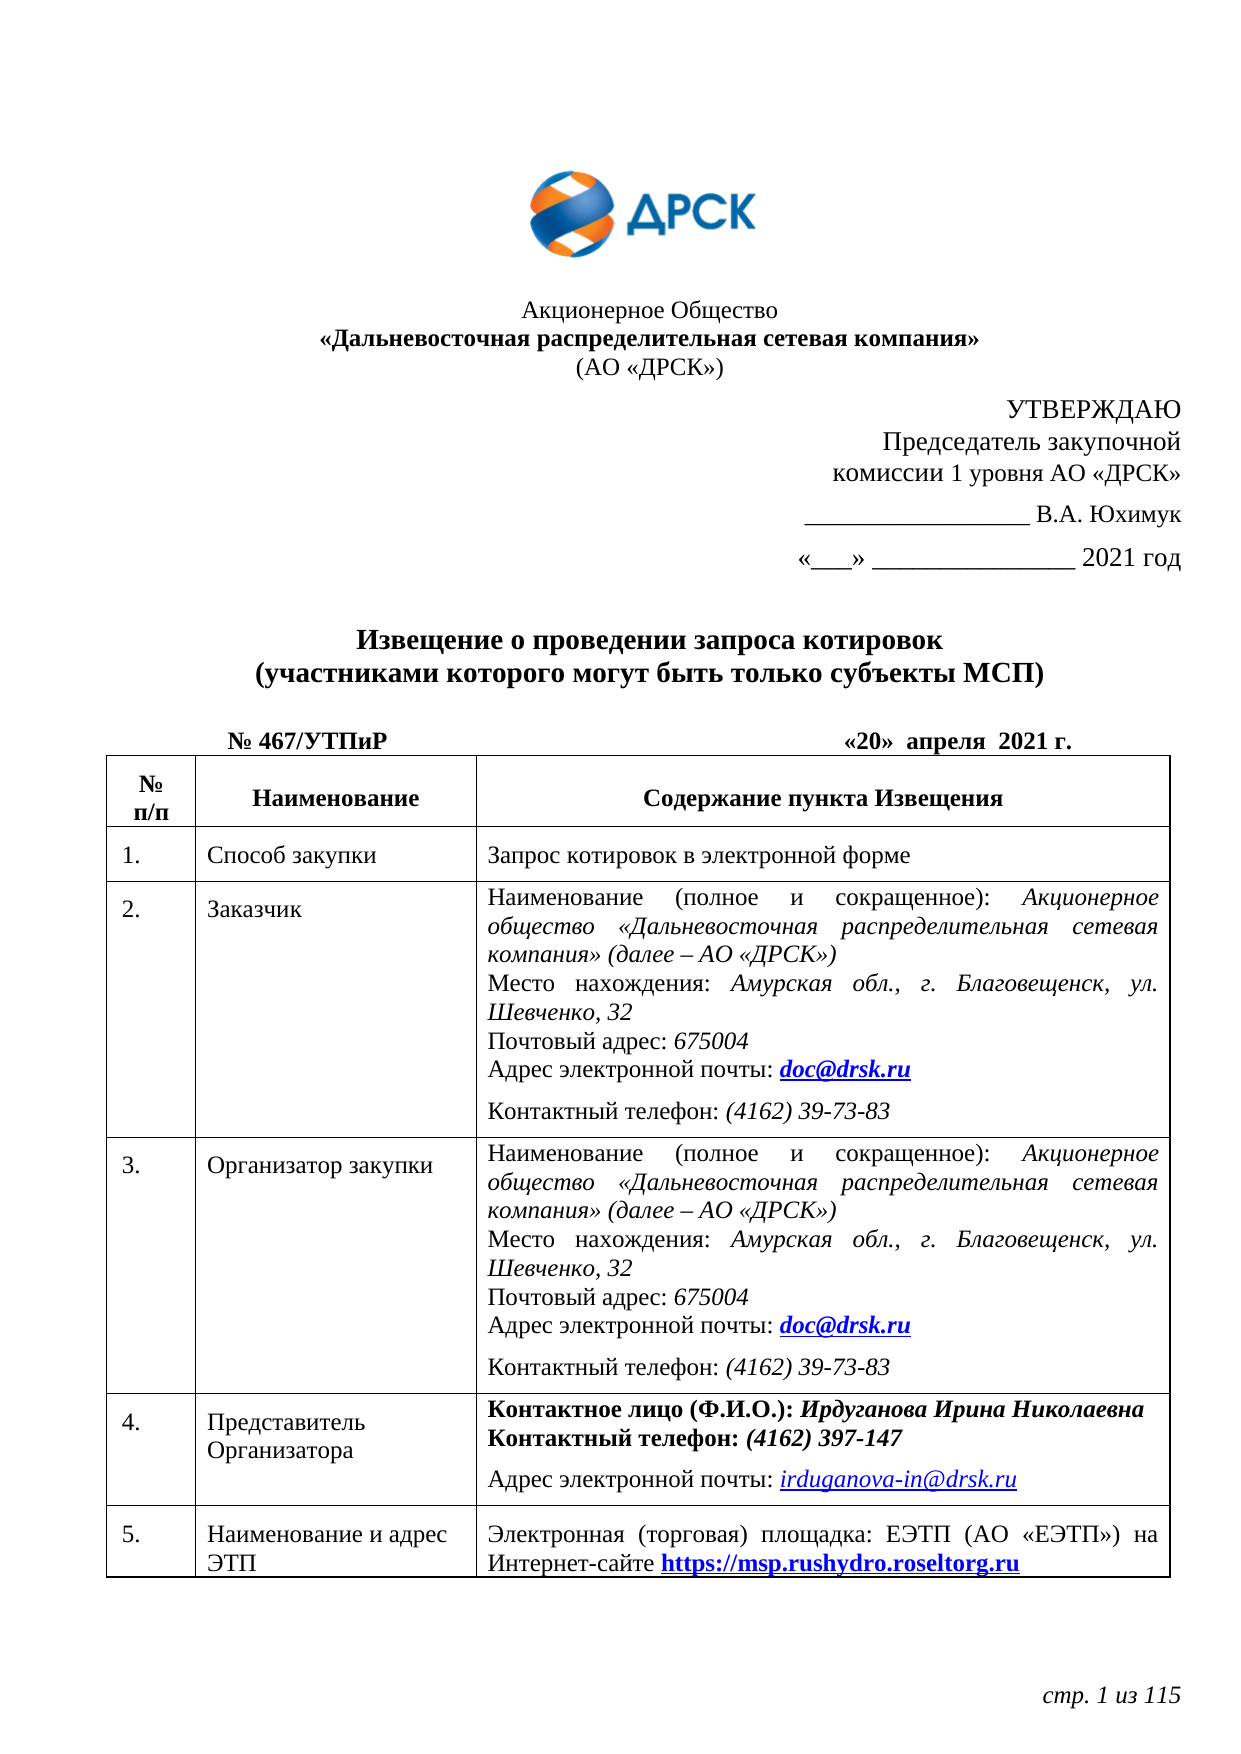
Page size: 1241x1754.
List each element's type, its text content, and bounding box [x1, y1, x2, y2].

table_header № п/п [107, 756, 195, 826]
text __________________ В.А. Юхимук [575, 499, 1181, 528]
text Акционерное Общество [118, 295, 1181, 323]
table_cell Наименование (полное и сокращенное): Акционерное общество «Дальневосточная распределительная сетевая компания» (далее – АО «ДРСК») Место нахождения: Амурская обл., г. Благовещенск, ул. Шевченко, 32 Почтовый адрес: 675004 Адрес электронной почты: doc@drsk.ru Контактный телефон: (4162) 39-73-83 [477, 1138, 1169, 1393]
table_cell [107, 827, 195, 881]
text «Дальневосточная распределительная сетевая компания» [118, 323, 1181, 352]
text комиссии 1 уровня АО «ДРСК» [575, 456, 1181, 487]
picture [526, 168, 773, 258]
table_cell Способ закупки [196, 827, 476, 881]
table_cell [107, 882, 195, 1137]
table_header Содержание пункта Извещения [477, 756, 1169, 826]
table_cell Электронная (торговая) площадка: ЕЭТП (АО «ЕЭТП») на Интернет-сайте https://msp.rushydro.roseltorg.ru [477, 1506, 1169, 1576]
text (АО «ДРСК») [118, 352, 1181, 381]
table_cell Заказчик [196, 882, 476, 1137]
table_header Наименование [196, 756, 476, 826]
table_cell Представитель Организатора [196, 1394, 476, 1505]
table_cell Наименование и адрес ЭТП [196, 1506, 476, 1576]
text Председатель закупочной [575, 424, 1181, 456]
table_cell Запрос котировок в электронной форме [477, 827, 1169, 881]
text № 467/УТПиР «20» апреля 2021 г. [118, 726, 1181, 755]
table_cell [107, 1394, 195, 1505]
text «___» _______________ 2021 год [575, 541, 1181, 572]
table_cell Наименование (полное и сокращенное): Акционерное общество «Дальневосточная распределительная сетевая компания» (далее – АО «ДРСК») Место нахождения: Амурская обл., г. Благовещенск, ул. Шевченко, 32 Почтовый адрес: 675004 Адрес электронной почты: doc@drsk.ru Контактный телефон: (4162) 39-73-83 [477, 882, 1169, 1137]
table_cell Организатор закупки [196, 1138, 476, 1393]
table_cell Контактное лицо (Ф.И.О.): Ирдуганова Ирина Николаевна Контактный телефон: (4162) 397-147 Адрес электронной почты: irduganova-in@drsk.ru [477, 1394, 1169, 1505]
text Извещение о проведении запроса котировок (участниками которого могут быть только субъекты МСП) [118, 622, 1181, 689]
table_cell [107, 1506, 195, 1576]
text УТВЕРЖДАЮ [575, 393, 1181, 424]
table_cell [107, 1138, 195, 1393]
